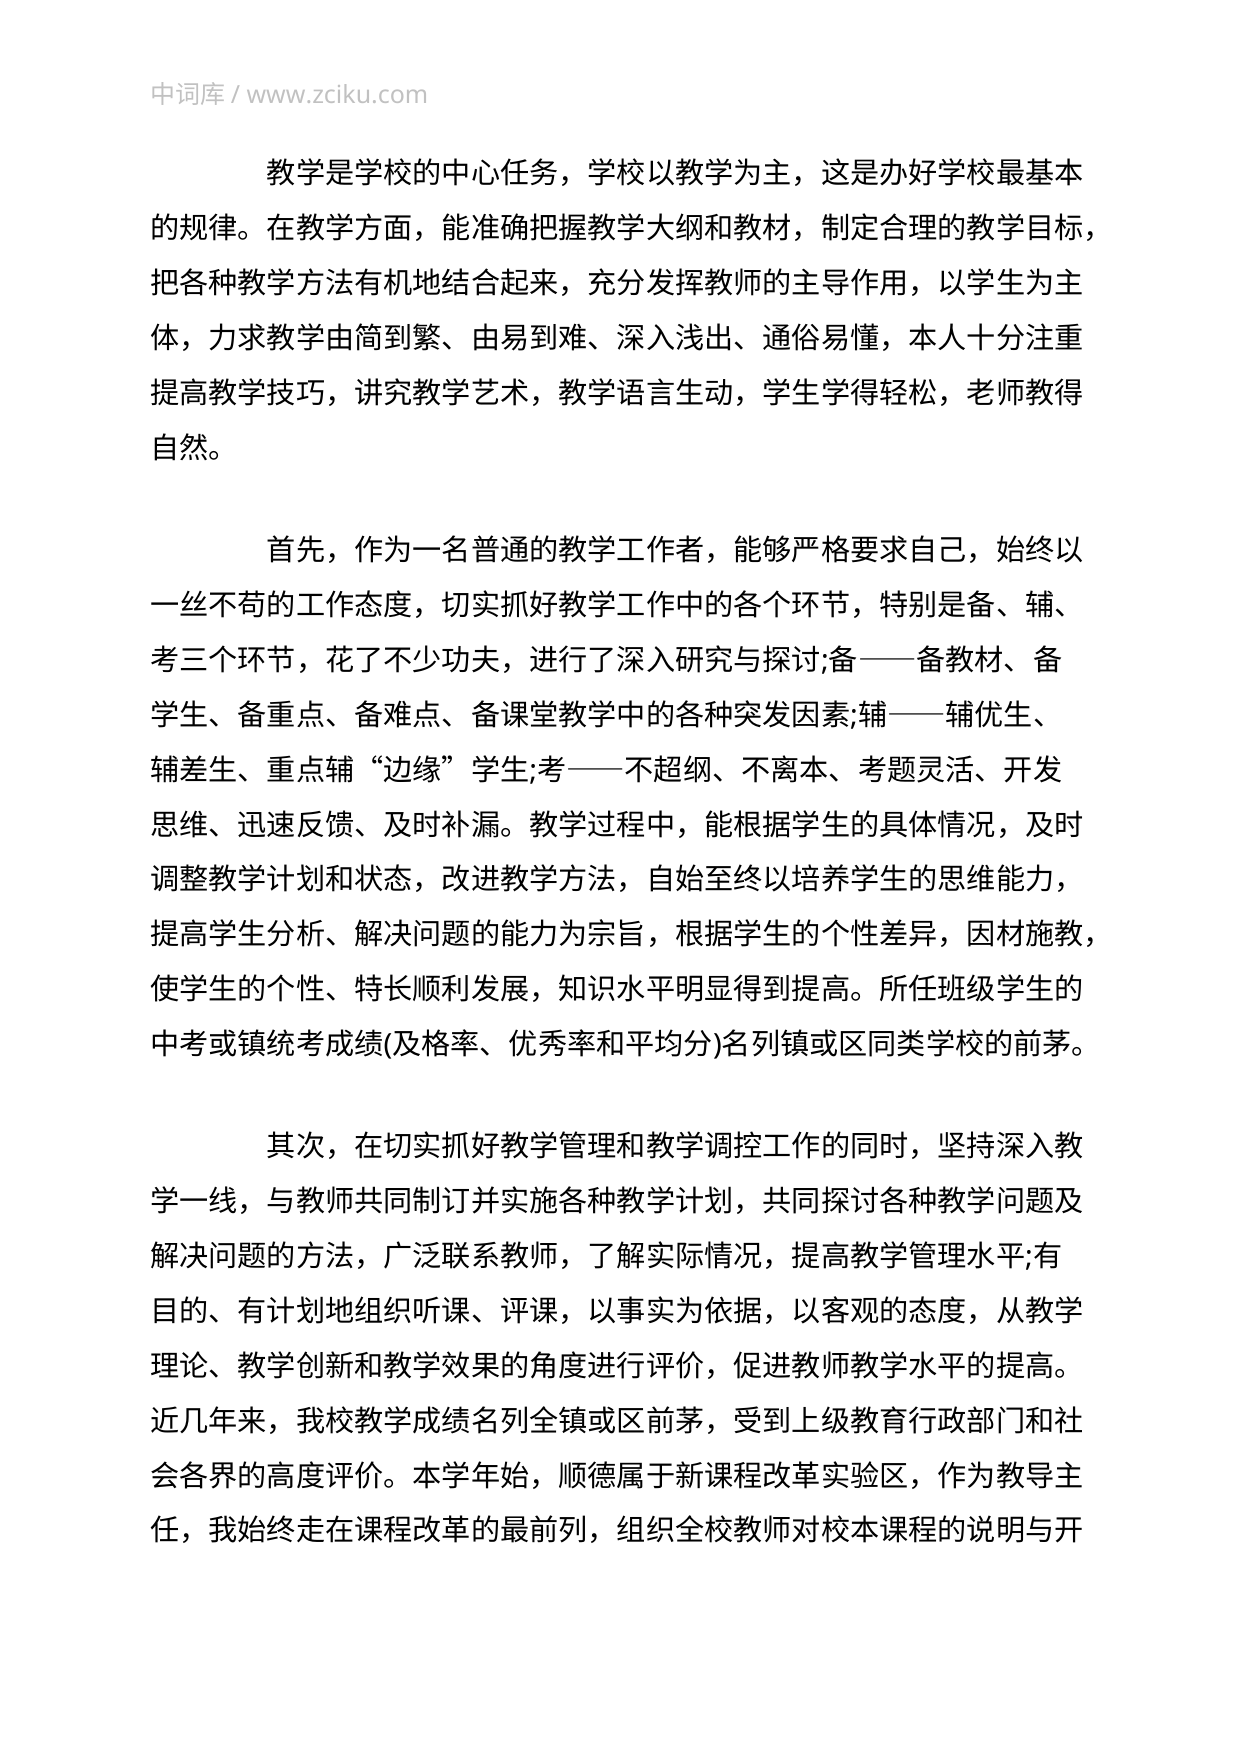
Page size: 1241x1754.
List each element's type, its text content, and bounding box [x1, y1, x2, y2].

text 首先，作为一名普通的教学工作者，能够严格要求自己，始终以一丝不苟的工作态度，切实抓好教学工作中的各个环节，特别是备、辅、考三个环节，花了不少功夫，进行了深入研究与探讨;备——备教材、备学生、备重点、备难点、备课堂教学中的各种突发因素;辅——辅优生、辅差生、重点辅“边缘”学生;考——不超纲、不离本、考题灵活、开发思维、迅速反馈、及时补漏。教学过程中，能根据学生的具体情况，及时调整教学计划和状态，改进教学方法，自始至终以培养学生的思维能力，提高学生分析、解决问题的能力为宗旨，根据学生的个性差异，因材施教，使学生的个性、特长顺利发展，知识水平明显得到提高。所任班级学生的中考或镇统考成绩(及格率、优秀率和平均分)名列镇或区同类学校的前茅。 [150, 526, 1090, 1063]
text 教学是学校的中心任务，学校以教学为主，这是办好学校最基本的规律。在教学方面，能准确把握教学大纲和教材，制定合理的教学目标，把各种教学方法有机地结合起来，充分发挥教师的主导作用，以学生为主体，力求教学由简到繁、由易到难、深入浅出、通俗易懂，本人十分注重提高教学技巧，讲究教学艺术，教学语言生动，学生学得轻松，老师教得自然。 [150, 150, 1090, 467]
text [150, 1123, 1090, 1549]
